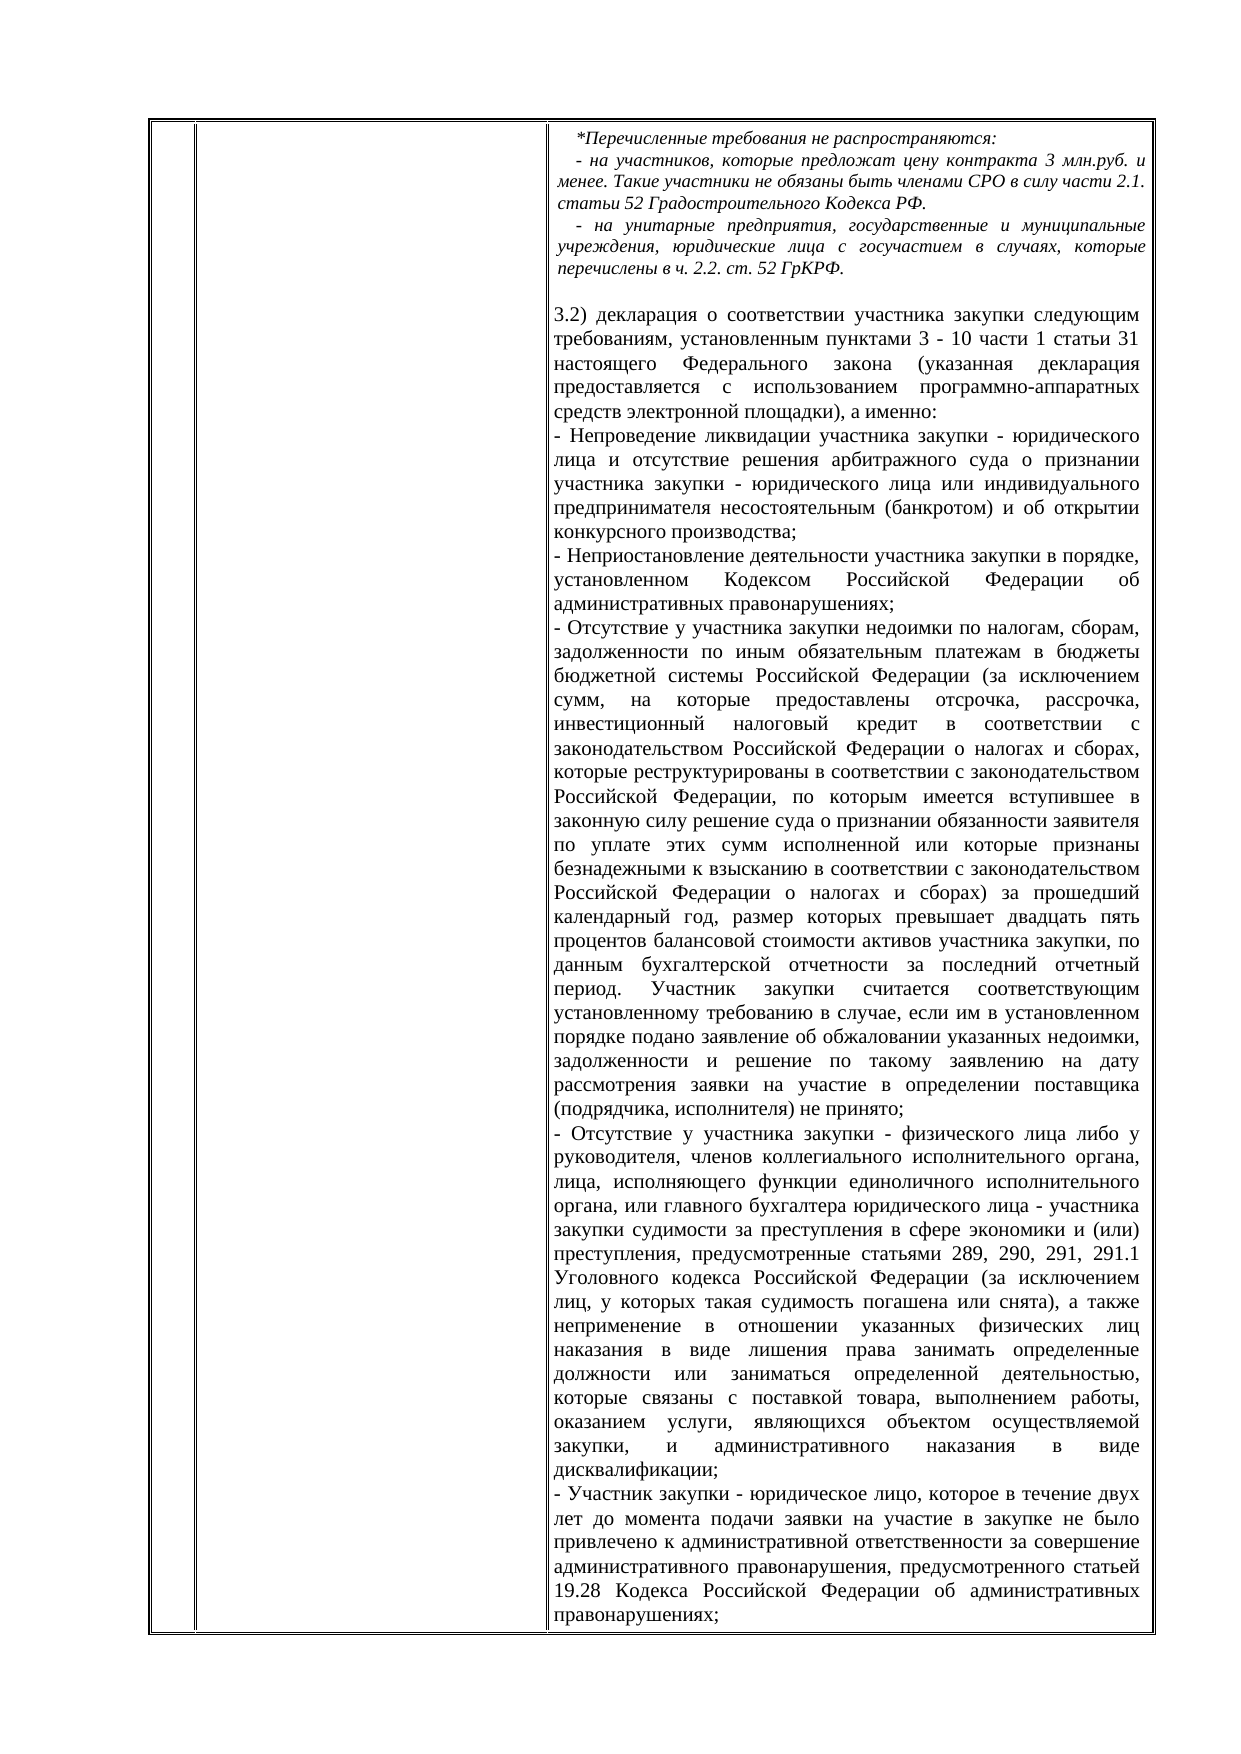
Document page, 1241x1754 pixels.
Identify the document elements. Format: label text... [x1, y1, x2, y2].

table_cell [196, 122, 548, 1632]
table_cell 24 [152, 122, 196, 1632]
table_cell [548, 122, 1152, 1632]
